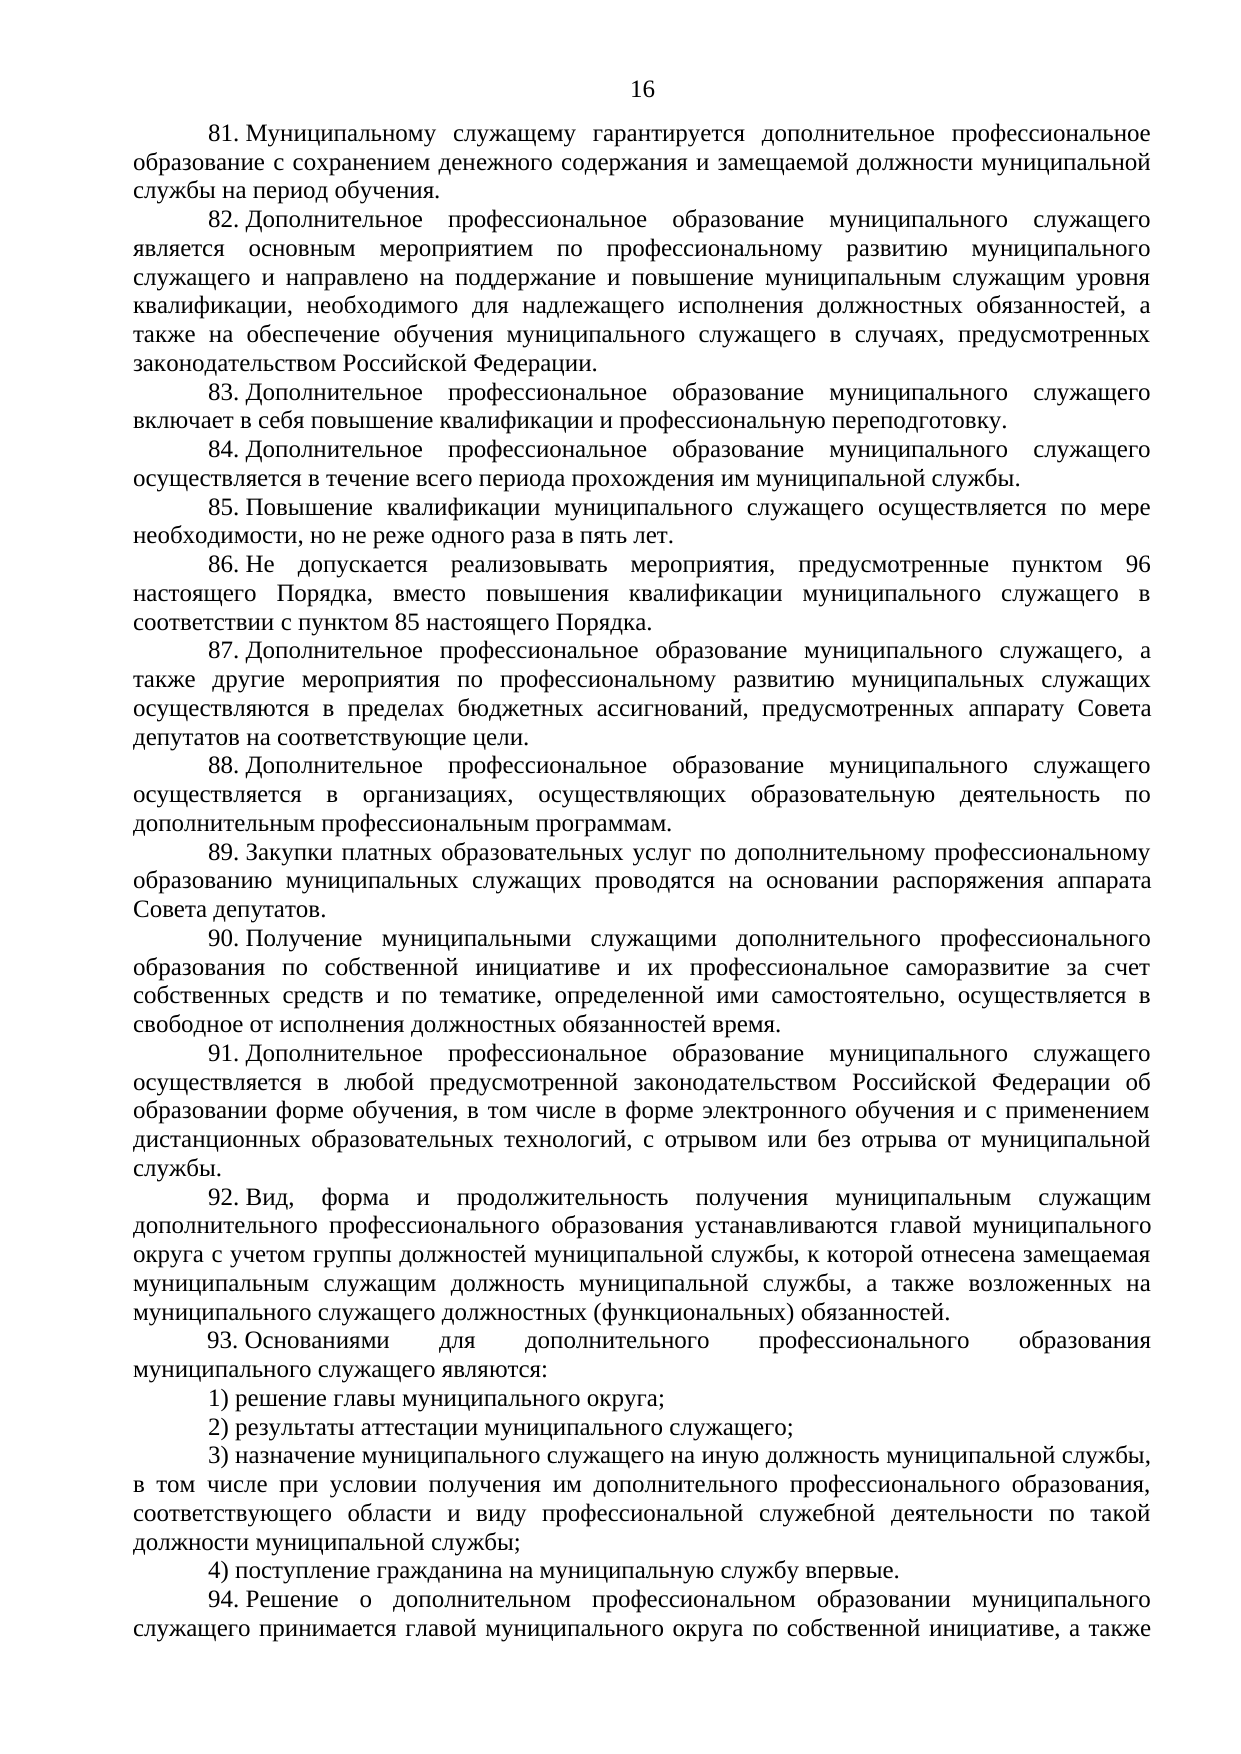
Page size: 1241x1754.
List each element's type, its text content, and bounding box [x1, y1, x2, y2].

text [133, 1584, 1152, 1642]
text 4) поступление гражданина на муниципальную службу впервые. [133, 1556, 1152, 1584]
text 84. Дополнительное профессиональное образование муниципального служащего осуществляется в течение всего периода прохождения им муниципальной службы. [133, 434, 1152, 492]
text 91. Дополнительное профессиональное образование муниципального служащего осуществляется в любой предусмотренной законодательством Российской Федерации об образовании форме обучения, в том числе в форме электронного обучения и с применением дистанционных образовательных технологий, с отрывом или без отрыва от муниципальной службы. [133, 1038, 1152, 1182]
text 1) решение главы муниципального округа; [133, 1383, 1152, 1412]
text 89. Закупки платных образовательных услуг по дополнительному профессиональному образованию муниципальных служащих проводятся на основании распоряжения аппарата Совета депутатов. [133, 837, 1152, 923]
text 87. Дополнительное профессиональное образование муниципального служащего, а также другие мероприятия по профессиональному развитию муниципальных служащих осуществляются в пределах бюджетных ассигнований, предусмотренных аппарату Совета депутатов на соответствующие цели. [133, 636, 1152, 751]
text 86. Не допускается реализовывать мероприятия, предусмотренные пунктом 96 настоящего Порядка, вместо повышения квалификации муниципального служащего в соответствии с пунктом 85 настоящего Порядка. [133, 549, 1152, 636]
text 92. Вид, форма и продолжительность получения муниципальным служащим дополнительного профессионального образования устанавливаются главой муниципального округа с учетом группы должностей муниципальной службы, к которой отнесена замещаемая муниципальным служащим должность муниципальной службы, а также возложенных на муниципального служащего должностных (функциональных) обязанностей. [133, 1182, 1152, 1326]
text 85. Повышение квалификации муниципального служащего осуществляется по мере необходимости, но не реже одного раза в пять лет. [133, 492, 1152, 549]
text 81. Муниципальному служащему гарантируется дополнительное профессиональное образование с сохранением денежного содержания и замещаемой должности муниципальной службы на период обучения. [133, 118, 1152, 204]
text 90. Получение муниципальными служащими дополнительного профессионального образования по собственной инициативе и их профессиональное саморазвитие за счет собственных средств и по тематике, определенной ими самостоятельно, осуществляется в свободное от исполнения должностных обязанностей время. [133, 923, 1152, 1038]
text 93. Основаниями для дополнительного профессионального образования муниципального служащего являются: [133, 1326, 1152, 1383]
text 2) результаты аттестации муниципального служащего; [133, 1412, 1152, 1441]
text 82. Дополнительное профессиональное образование муниципального служащего является основным мероприятием по профессиональному развитию муниципального служащего и направлено на поддержание и повышение муниципальным служащим уровня квалификации, необходимого для надлежащего исполнения должностных обязанностей, а также на обеспечение обучения муниципального служащего в случаях, предусмотренных законодательством Российской Федерации. [133, 204, 1152, 377]
text 88. Дополнительное профессиональное образование муниципального служащего осуществляется в организациях, осуществляющих образовательную деятельность по дополнительным профессиональным программам. [133, 751, 1152, 837]
text 3) назначение муниципального служащего на иную должность муниципальной службы, в том числе при условии получения им дополнительного профессионального образования, соответствующего области и виду профессиональной служебной деятельности по такой должности муниципальной службы; [133, 1441, 1152, 1556]
text 83. Дополнительное профессиональное образование муниципального служащего включает в себя повышение квалификации и профессиональную переподготовку. [133, 377, 1152, 434]
